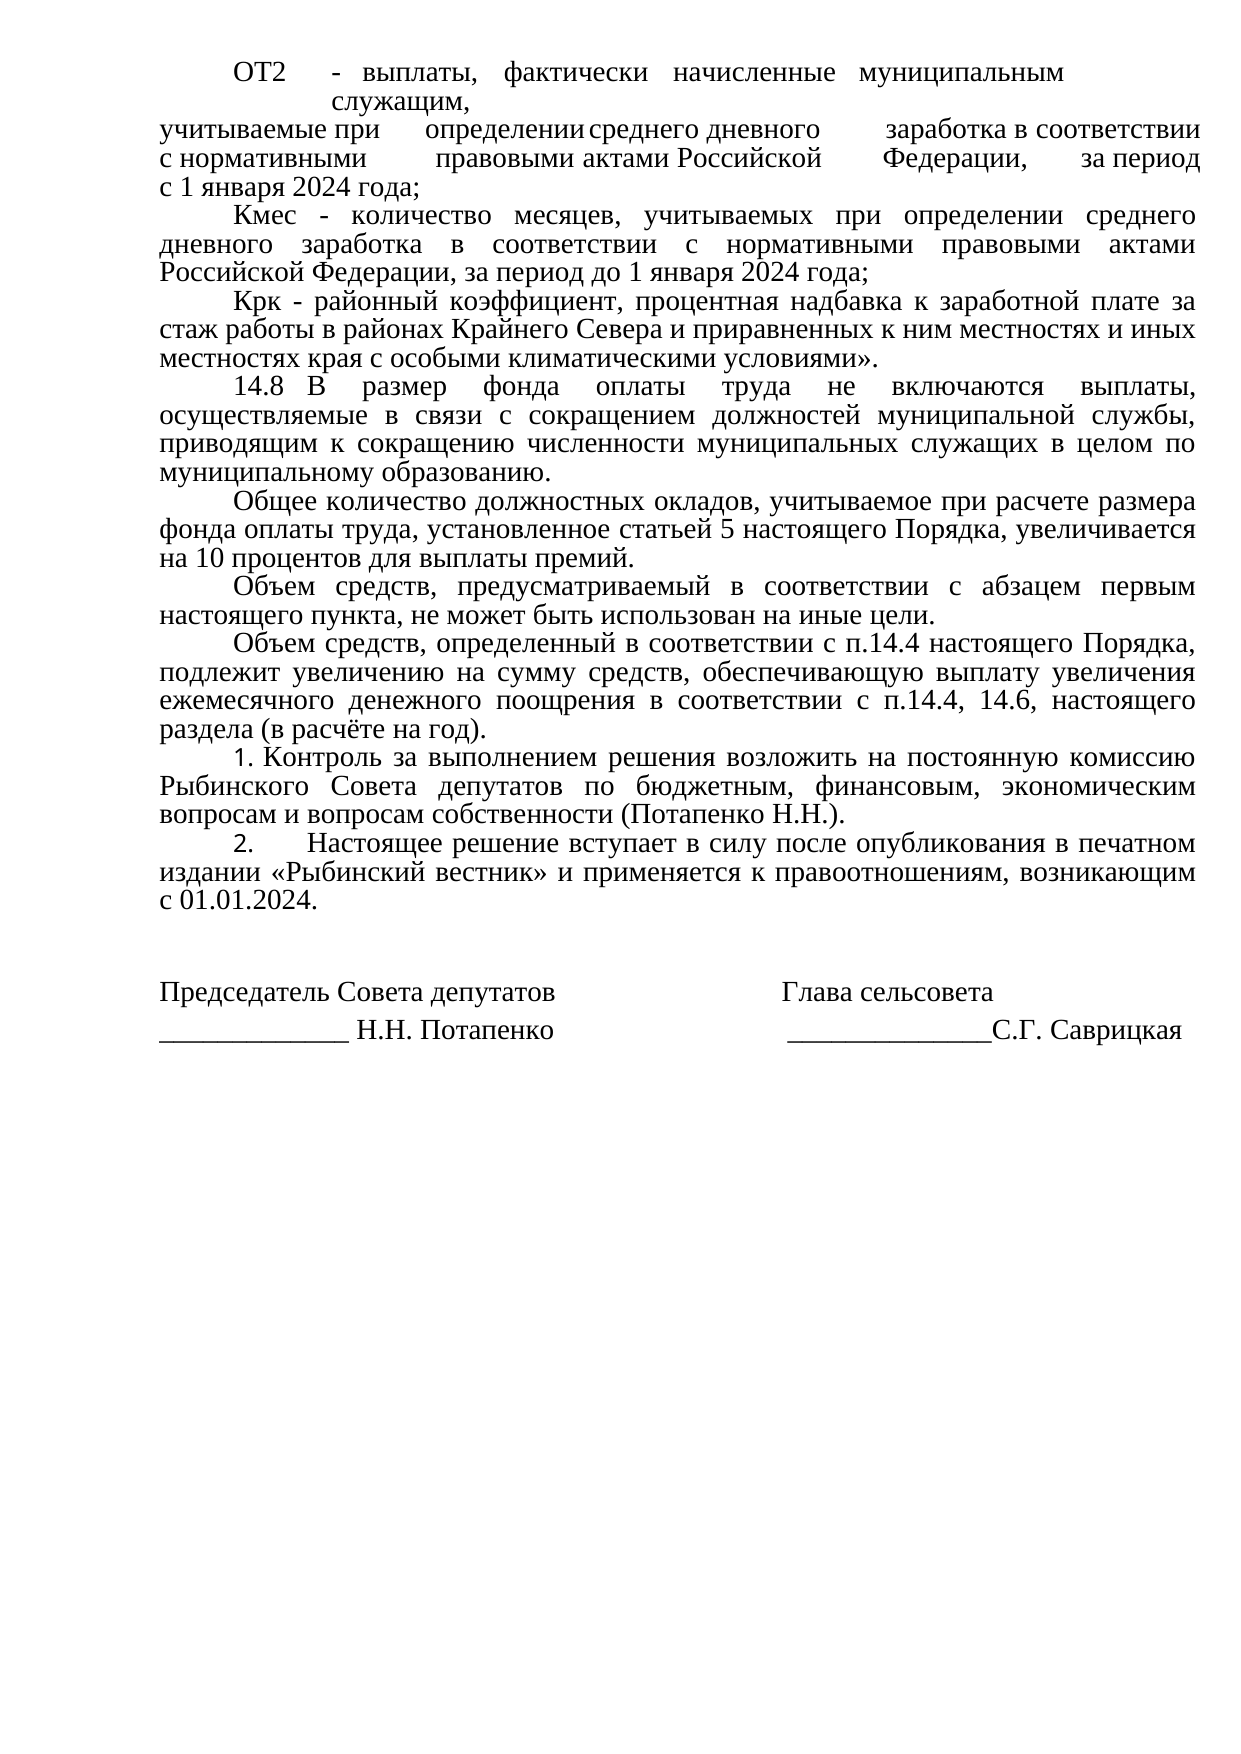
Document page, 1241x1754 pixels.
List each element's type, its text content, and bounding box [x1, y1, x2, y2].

text _____________ Н.Н. Потапенко ______________С.Г. Саврицкая [159, 1009, 1197, 1047]
text ОТ2 - выплаты, фактически начисленные муниципальным служащим, [159, 59, 1197, 116]
text Общее количество должностных окладов, учитываемое при расчете размера фонда оплаты труда, установленное статьей 5 настоящего Порядка, увеличивается на 10 процентов для выплаты премий. [159, 487, 1197, 573]
text Объем средств, определенный в соответствии с п.14.4 настоящего Порядка, подлежит увеличению на сумму средств, обеспечивающую выплату увеличения ежемесячного денежного поощрения в соответствии с п.14.4, 14.6, настоящего раздела (в расчёте на год). [159, 630, 1197, 744]
list В размер фонда оплаты труда не включаются выплаты, осуществляемые в связи с сокращением должностей муниципальной службы, приводящим к сокращению численности муниципальных служащих в целом по муниципальному образованию. [159, 373, 1197, 487]
text Председатель Совета депутатов Глава сельсовета [159, 972, 1197, 1009]
list Контроль за выполнением решения возложить на постоянную комиссию Рыбинского Совета депутатов по бюджетным, финансовым, экономическим вопросам и вопросам собственности (Потапенко Н.Н.). [159, 744, 1197, 830]
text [159, 116, 1197, 145]
text с 1 января 2024 года; [159, 173, 1197, 202]
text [159, 145, 1197, 173]
list Настоящее решение вступает в силу после опубликования в печатном издании «Рыбинский вестник» и применяется к правоотношениям, возникающим с 01.01.2024. [159, 830, 1197, 915]
text Крк - районный коэффициент, процентная надбавка к заработной плате за стаж работы в районах Крайнего Севера и приравненных к ним местностях и иных местностях края с особыми климатическими условиями». [159, 287, 1197, 373]
text Кмес - количество месяцев, учитываемых при определении среднего дневного заработка в соответствии с нормативными правовыми актами Российской Федерации, за период до 1 января 2024 года; [159, 202, 1197, 287]
text Объем средств, предусматриваемый в соответствии с абзацем первым настоящего пункта, не может быть использован на иные цели. [159, 573, 1197, 630]
